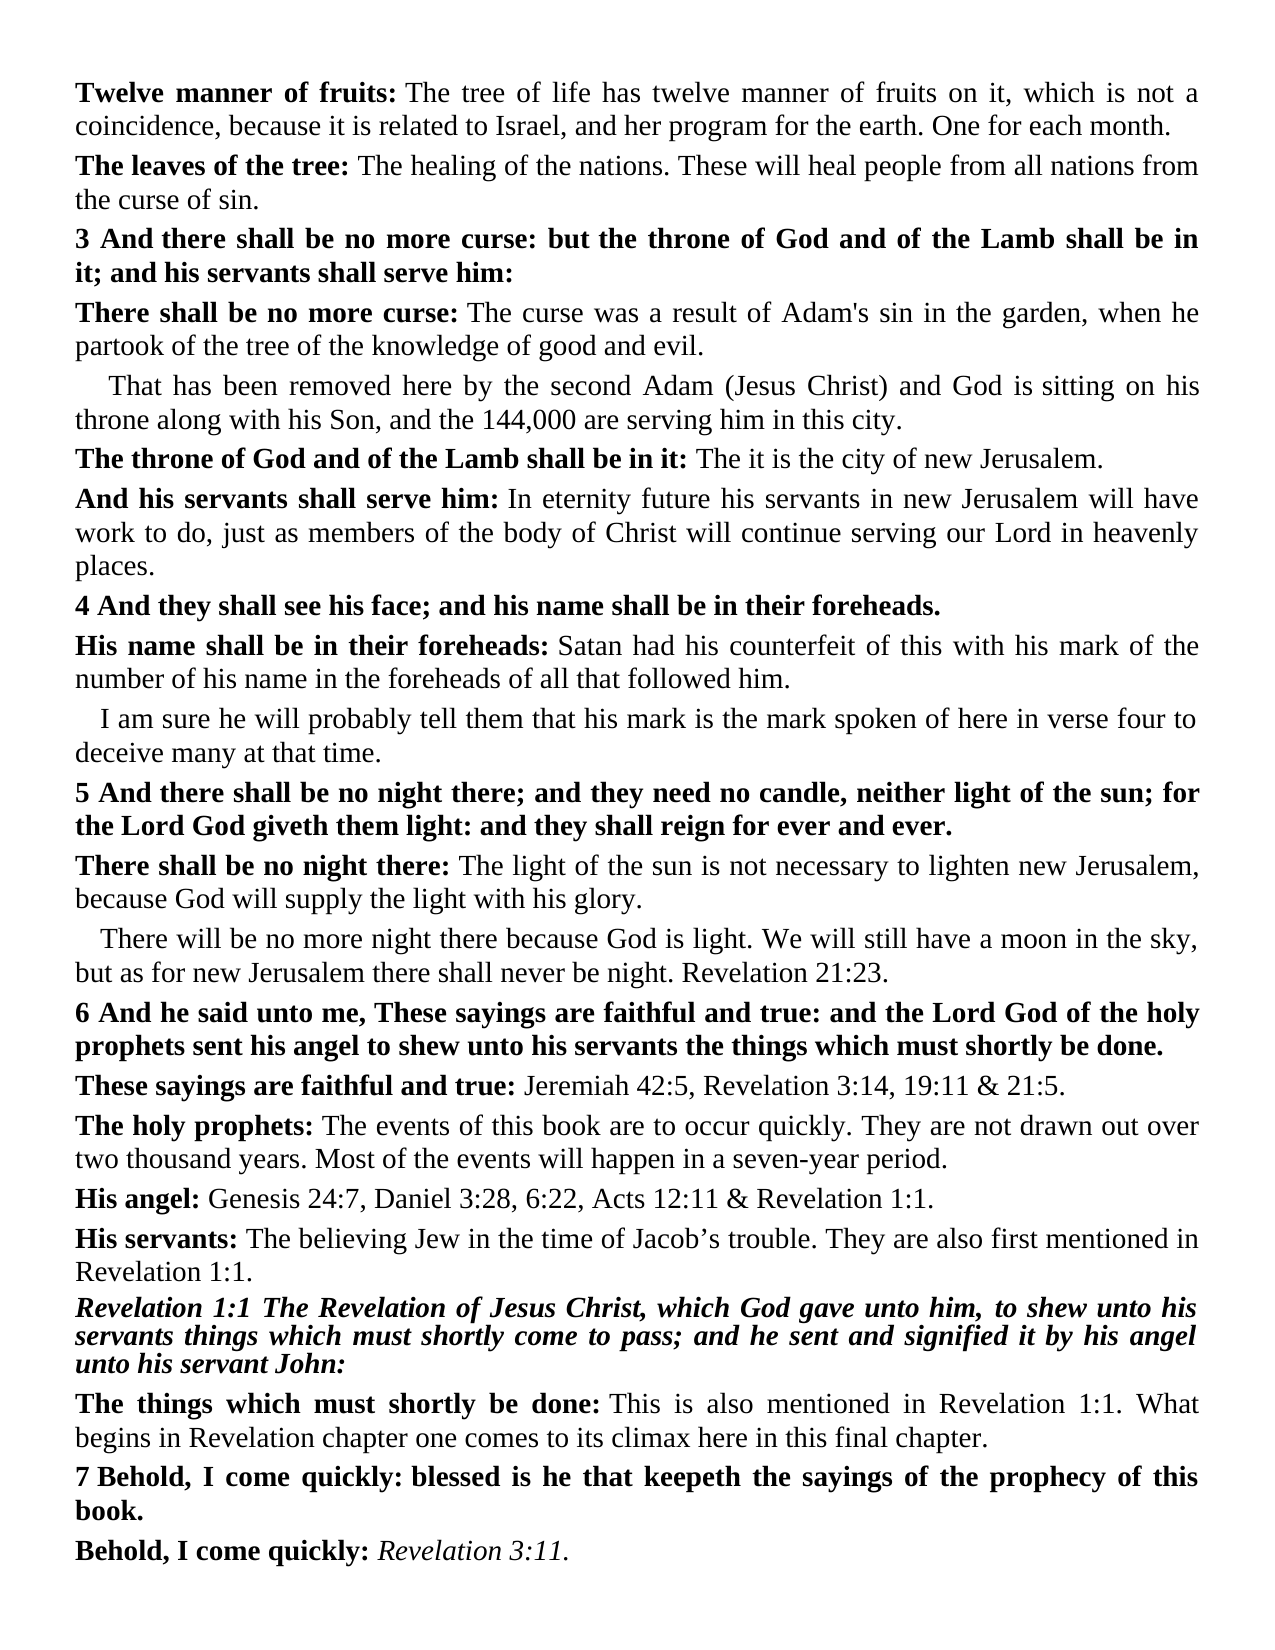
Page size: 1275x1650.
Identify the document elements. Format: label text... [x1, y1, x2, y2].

text 6 And he said unto me, These sayings are faithful and true: and the Lord God of the holy prophets sent his angel to shew unto his servants the things which must shortly be done. [75, 995, 1200, 1062]
text The leaves of the tree: The healing of the nations. These will heal people from all nations from the curse of sin. [75, 148, 1200, 215]
text That has been removed here by the second Adam (Jesus Christ) and God is sitting on his throne along with his Son, and the 144,000 are serving him in this city. [75, 368, 1200, 435]
text 3 And there shall be no more curse: but the throne of God and of the Lamb shall be in it; and his servants shall serve him: [75, 222, 1200, 289]
text These sayings are faithful and true: Jeremiah 42:5, Revelation 3:14, 19:11 & 21:5. [75, 1068, 1200, 1102]
text Twelve manner of fruits: The tree of life has twelve manner of fruits on it, which is not a coincidence, because it is related to Israel, and her program for the earth. One for each month. [75, 75, 1200, 142]
text The things which must shortly be done: This is also mentioned in Revelation 1:1. What begins in Revelation chapter one comes to its climax here in this final chapter. [75, 1386, 1200, 1453]
text There will be no more night there because God is light. We will still have a moon in the sky, but as for new Jerusalem there shall never be night. Revelation 21:23. [75, 921, 1200, 988]
text Behold, I come quickly: Revelation 3:11. [75, 1533, 1200, 1566]
text 4 And they shall see his face; and his name shall be in their foreheads. [75, 588, 1200, 622]
text His angel: Genesis 24:7, Daniel 3:28, 6:22, Acts 12:11 & Revelation 1:1. [75, 1181, 1200, 1215]
text There shall be no night there: The light of the sun is not necessary to lighten new Jerusalem, because God will supply the light with his glory. [75, 848, 1200, 915]
text Revelation 1:1 The Revelation of Jesus Christ, which God gave unto him, to shew unto his servants things which must shortly come to pass; and he sent and signified it by his angel unto his servant John: [75, 1294, 1200, 1380]
text There shall be no more curse: The curse was a result of Adam's sin in the garden, when he partook of the tree of the knowledge of good and evil. [75, 295, 1200, 362]
text His servants: The believing Jew in the time of Jacob’s trouble. They are also first mentioned in Revelation 1:1. [75, 1221, 1200, 1288]
text 7 Behold, I come quickly: blessed is he that keepeth the sayings of the prophecy of this book. [75, 1459, 1200, 1527]
text 5 And there shall be no night there; and they need no candle, neither light of the sun; for the Lord God giveth them light: and they shall reign for ever and ever. [75, 775, 1200, 842]
text His name shall be in their foreheads: Satan had his counterfeit of this with his mark of the number of his name in the foreheads of all that followed him. [75, 628, 1200, 695]
text The holy prophets: The events of this book are to occur quickly. They are not drawn out over two thousand years. Most of the events will happen in a seven-year period. [75, 1108, 1200, 1175]
text And his servants shall serve him: In eternity future his servants in new Jerusalem will have work to do, just as members of the body of Christ will continue serving our Lord in heavenly places. [75, 481, 1200, 582]
text The throne of God and of the Lamb shall be in it: The it is the city of new Jerusalem. [75, 442, 1200, 475]
text I am sure he will probably tell them that his mark is the mark spoken of here in verse four to deceive many at that time. [75, 701, 1200, 768]
